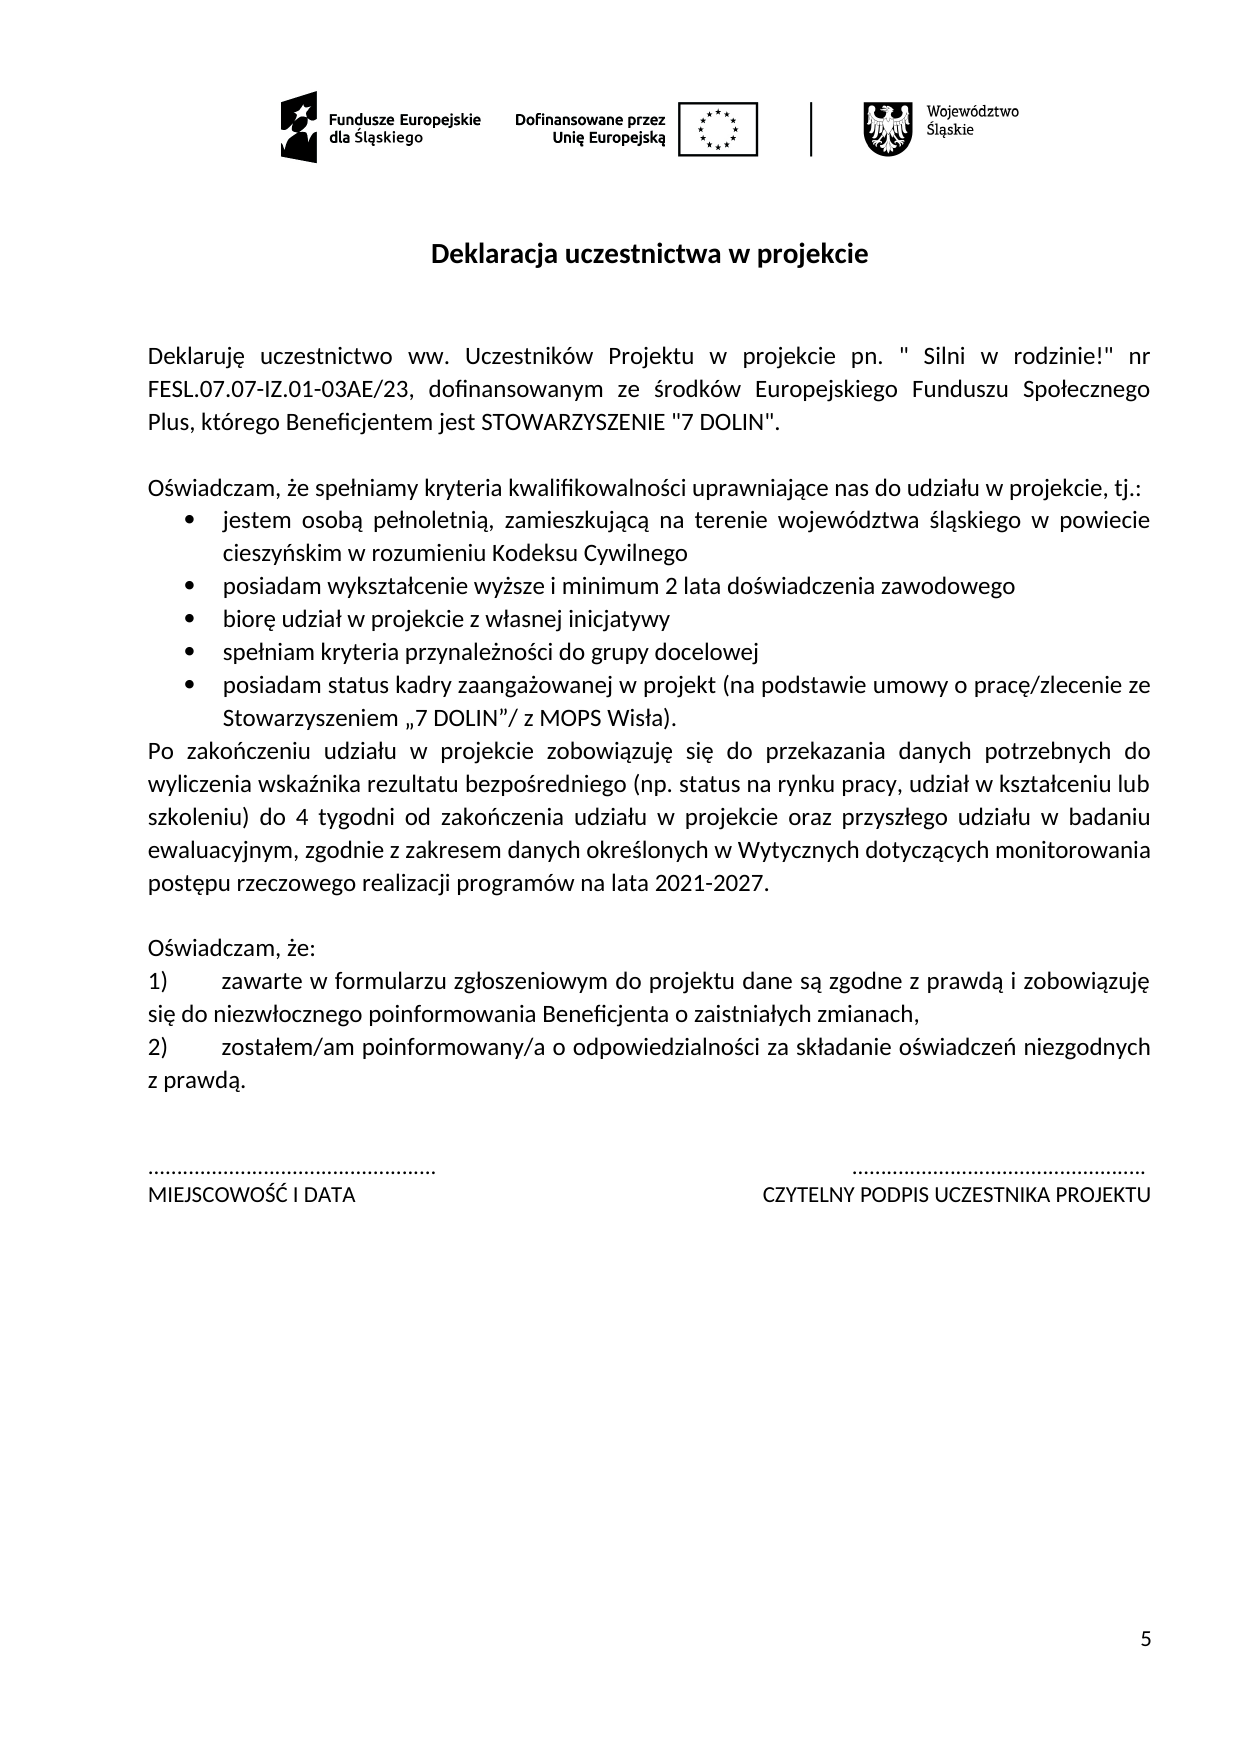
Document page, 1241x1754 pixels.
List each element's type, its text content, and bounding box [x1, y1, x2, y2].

picture [263, 73, 1036, 181]
list jestem osobą pełnoletnią, zamieszkującą na terenie województwa śląskiego w powiecie cieszyńskim w rozumieniu Kodeksu Cywilnego [185, 504, 1152, 568]
list Po zakończeniu udziału w projekcie zobowiązuję się do przekazania danych potrzebnych do wyliczenia wskaźnika rezultatu bezpośredniego (np. status na rynku pracy, udział w kształceniu lub szkoleniu) do 4 tygodni od zakończenia udziału w projekcie oraz przyszłego udziału w badaniu ewaluacyjnym, zgodnie z zakresem danych określonych w Wytycznych dotyczących monitorowania postępu rzeczowego realizacji programów na lata 2021-2027. [148, 735, 1152, 897]
list Oświadczam, że: [148, 932, 1152, 963]
text .................................................. ................................................... [148, 1152, 1152, 1180]
list biorę udział w projekcie z własnej inicjatywy [185, 603, 1152, 634]
list posiadam status kadry zaangażowanej w projekt (na podstawie umowy o pracę/zlecenie ze Stowarzyszeniem „7 DOLIN”/ z MOPS Wisła). [185, 669, 1152, 733]
list posiadam wykształcenie wyższe i minimum 2 lata doświadczenia zawodowego [185, 570, 1152, 601]
text Deklaracja uczestnictwa w projekcie [148, 235, 1152, 271]
list Deklaruję uczestnictwo ww. Uczestników Projektu w projekcie pn. " Silni w rodzinie!" nr FESL.07.07-IZ.01-03AE/23, dofinansowanym ze środków Europejskiego Funduszu Społecznego Plus, którego Beneficjentem jest STOWARZYSZENIE "7 DOLIN". [148, 340, 1152, 436]
list Oświadczam, że spełniamy kryteria kwalifikowalności uprawniające nas do udziału w projekcie, tj.: [148, 472, 1152, 502]
list zawarte w formularzu zgłoszeniowym do projektu dane są zgodne z prawdą i zobowiązuję się do niezwłocznego poinformowania Beneficjenta o zaistniałych zmianach, [148, 965, 1152, 1029]
list zostałem/am poinformowany/a o odpowiedzialności za składanie oświadczeń niezgodnych z prawdą. [148, 1031, 1152, 1095]
text MIEJSCOWOŚĆ I DATA CZYTELNY PODPIS UCZESTNIKA PROJEKTU [148, 1180, 1152, 1208]
list spełniam kryteria przynależności do grupy docelowej [185, 636, 1152, 667]
